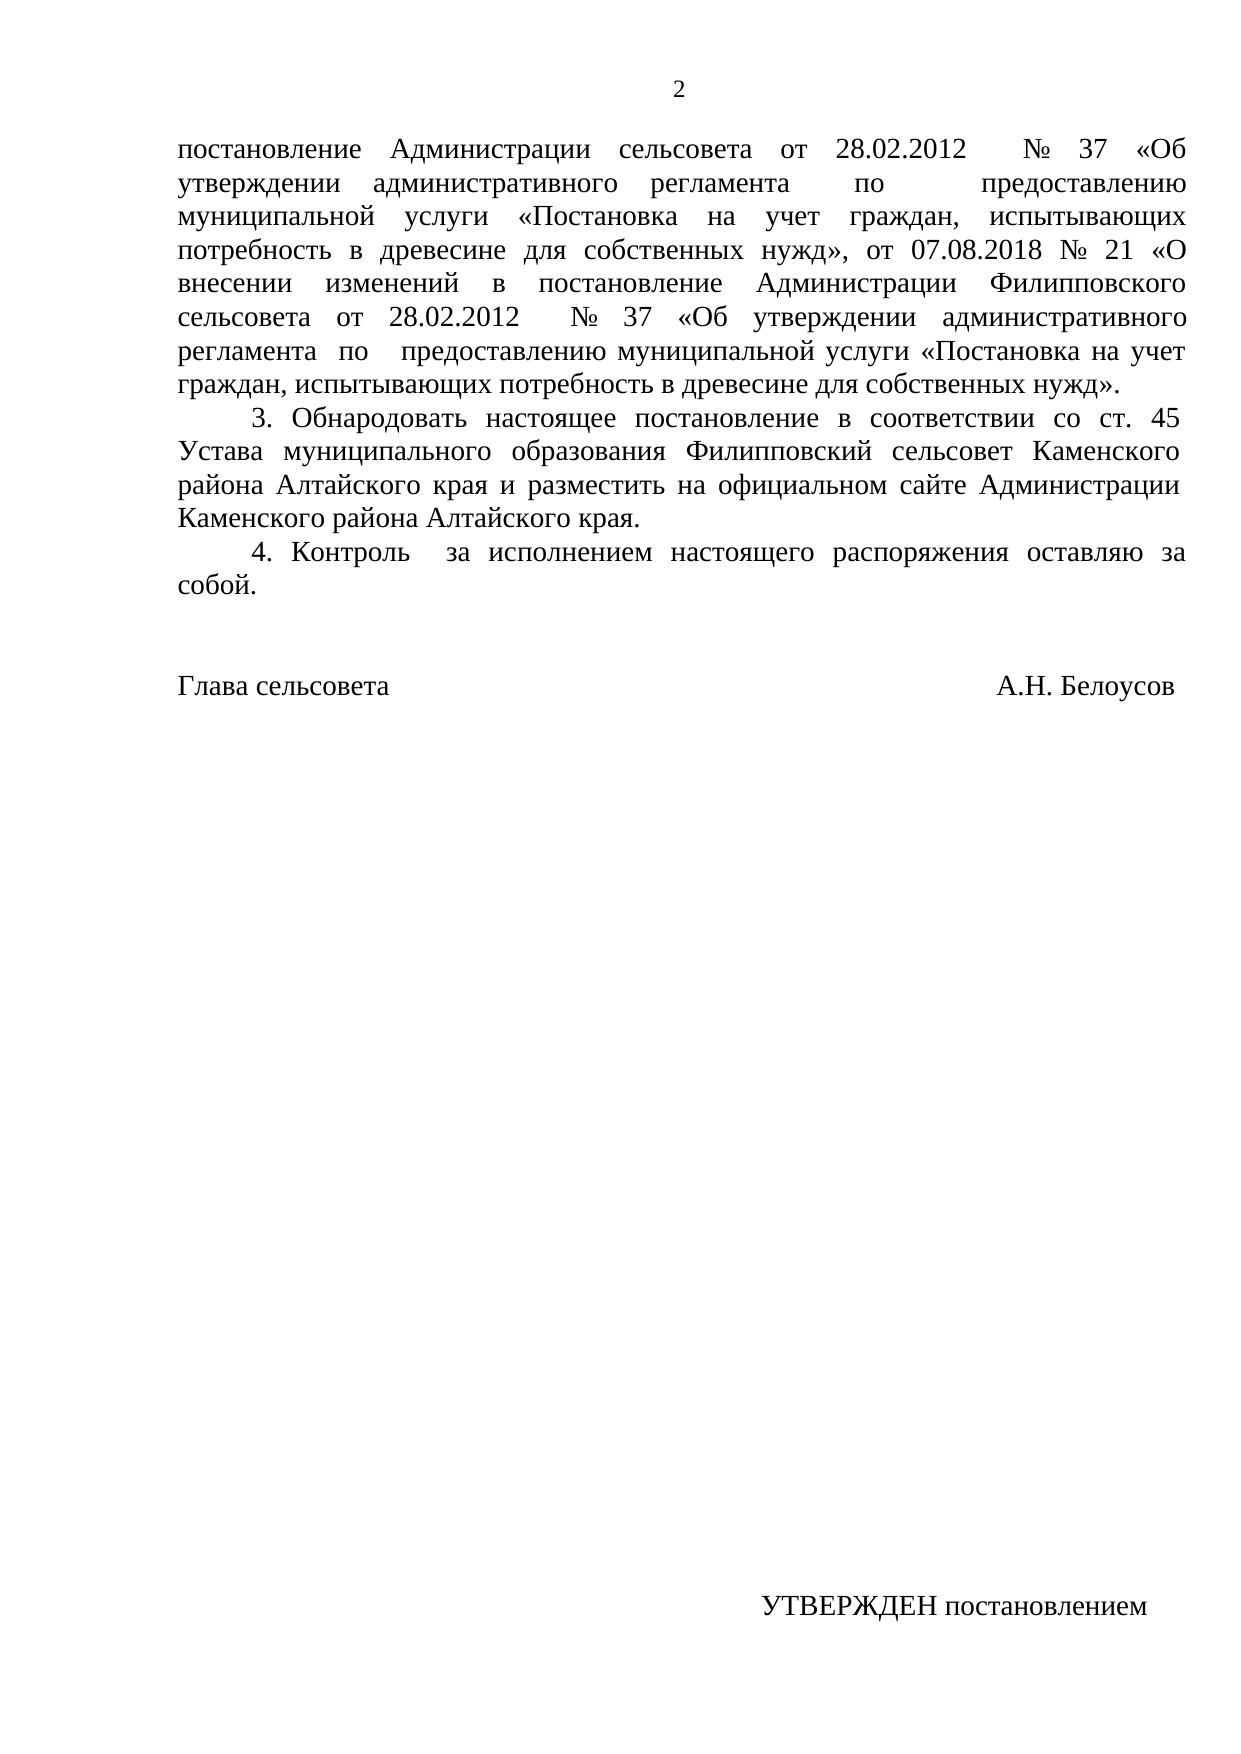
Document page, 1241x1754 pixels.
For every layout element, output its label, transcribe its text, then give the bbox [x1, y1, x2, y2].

table_header А.Н. Белоусов [620, 668, 1190, 788]
text УТВЕРЖДЕН постановлением [177, 1588, 1181, 1622]
text 3. Обнародовать настоящее постановление в соответствии со ст. 45 Устава муниципального образования Филипповский сельсовет Каменского района Алтайского края и разместить на официальном сайте Администрации Каменского района Алтайского края. [177, 400, 1181, 534]
text 4. Контроль за исполнением настоящего распоряжения оставляю за собой. [177, 534, 1187, 601]
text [177, 131, 1187, 400]
table_header Глава сельсовета [177, 668, 620, 788]
